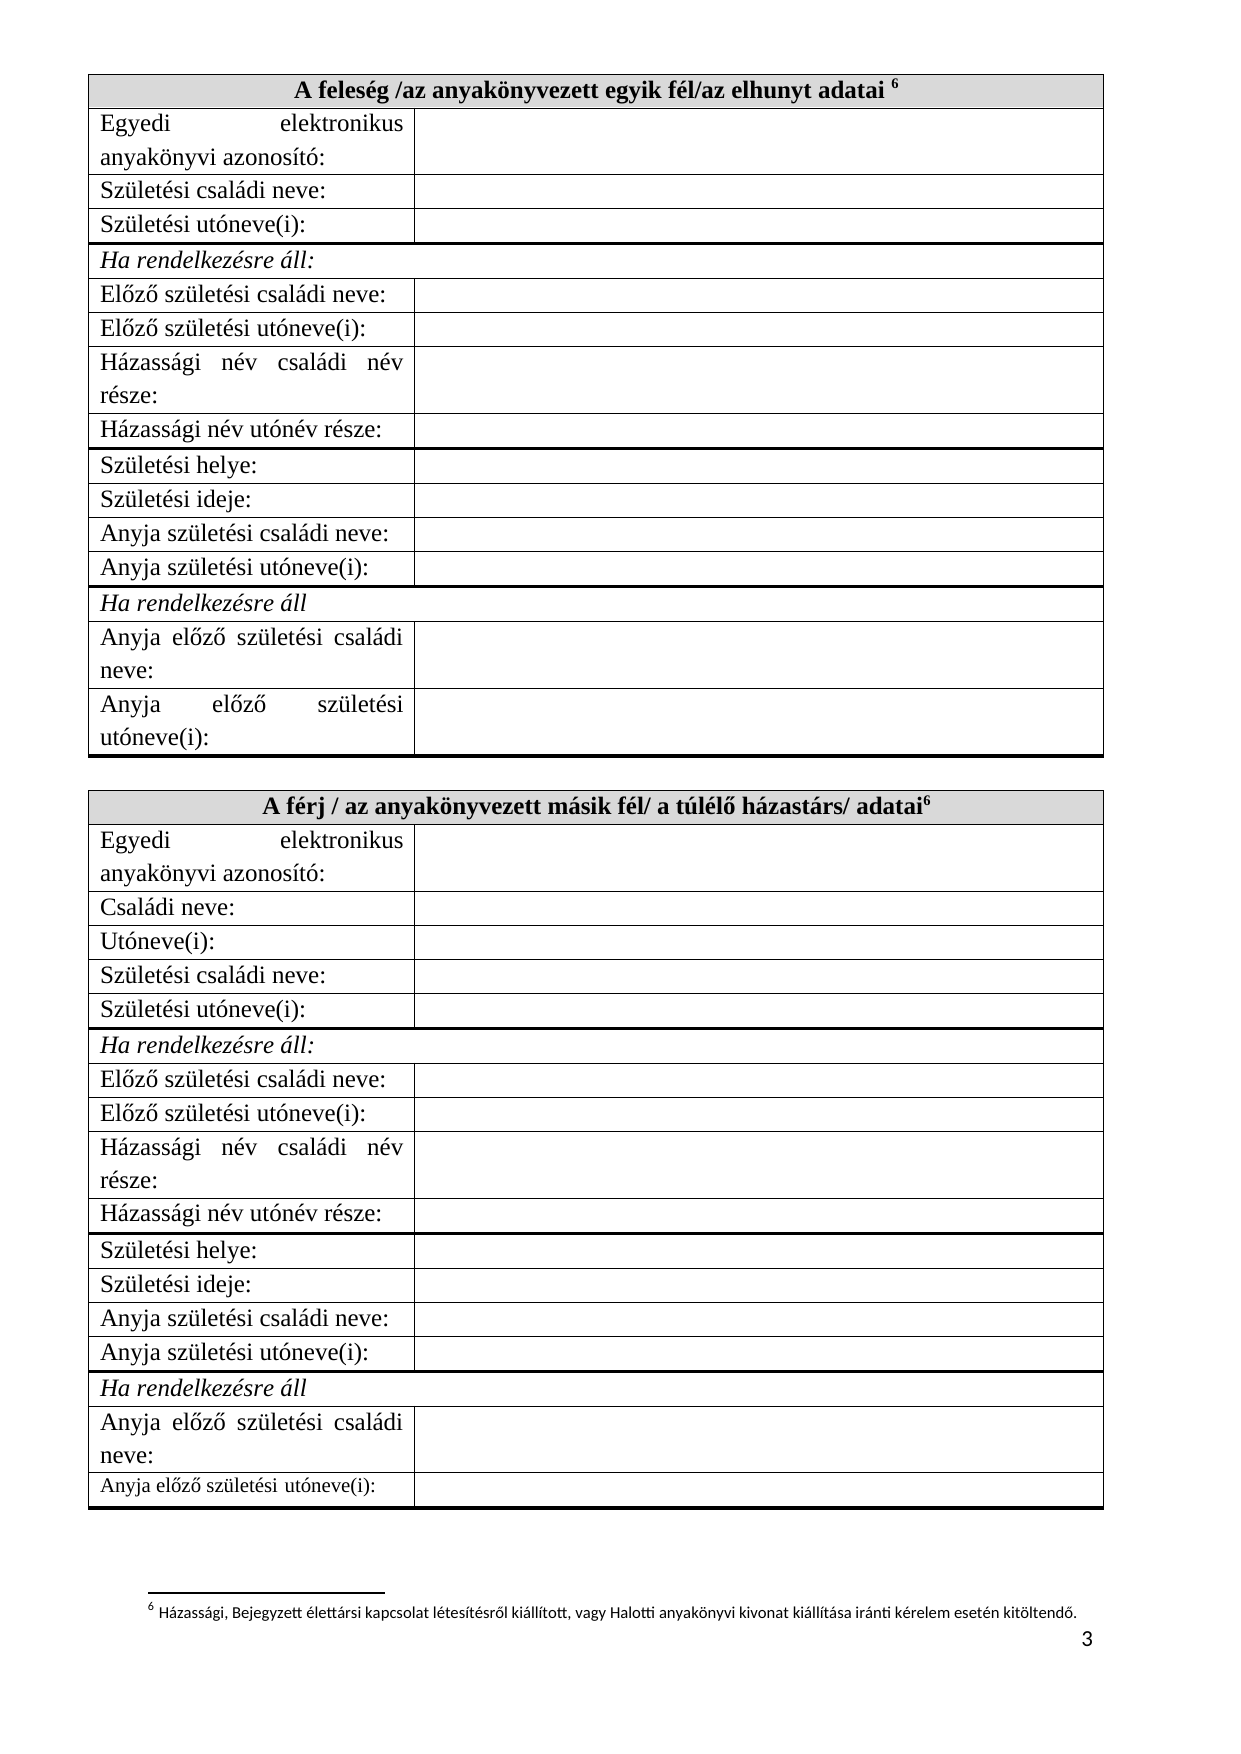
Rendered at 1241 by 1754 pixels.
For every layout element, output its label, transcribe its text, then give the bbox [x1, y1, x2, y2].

table_cell [415, 347, 1103, 413]
table_cell Egyedi elektronikus anyakönyvi azonosító: [89, 825, 414, 891]
table_cell Ha rendelkezésre áll [89, 588, 1103, 621]
table_cell [415, 1473, 1103, 1506]
table_cell [415, 622, 1103, 688]
table_cell Anyja születési utóneve(i): [89, 552, 414, 585]
table_cell [415, 926, 1103, 959]
table_cell [415, 175, 1103, 208]
table_cell Házassági név utónév része: [89, 414, 414, 447]
table_cell [415, 1407, 1103, 1472]
table_cell [415, 313, 1103, 346]
table_cell Ha rendelkezésre áll: [89, 1030, 1103, 1063]
table_cell [415, 1199, 1103, 1232]
table_cell Anyja születési családi neve: [89, 1303, 414, 1336]
table_cell Anyja előző születési családi neve: [89, 622, 414, 688]
table_cell Egyedi elektronikus anyakönyvi azonosító: [89, 109, 414, 174]
table_cell Házassági név családi név része: [89, 347, 414, 413]
table_cell Születési családi neve: [89, 175, 414, 208]
table_cell Születési családi neve: [89, 960, 414, 993]
table_cell [415, 1235, 1103, 1268]
table_cell [415, 414, 1103, 447]
table_cell Anyja születési családi neve: [89, 518, 414, 551]
table_cell [415, 518, 1103, 551]
table_cell Születési helye: [89, 1235, 414, 1268]
table_cell [415, 552, 1103, 585]
table_cell [415, 1303, 1103, 1336]
table_cell [415, 994, 1103, 1027]
table_cell [415, 1269, 1103, 1302]
table_header A feleség /az anyakönyvezett egyik fél/az elhunyt adatai [89, 75, 1103, 107]
table_cell Házassági név családi név része: [89, 1132, 414, 1197]
table_cell [415, 1132, 1103, 1197]
table_cell [415, 892, 1103, 925]
table_cell Ha rendelkezésre áll [89, 1373, 1103, 1406]
table_cell [415, 960, 1103, 993]
table_cell [415, 825, 1103, 891]
table_cell Előző születési családi neve: [89, 1064, 414, 1097]
table_cell Ha rendelkezésre áll: [89, 245, 1103, 278]
table_cell Családi neve: [89, 892, 414, 925]
table_cell [415, 484, 1103, 517]
table_cell Születési ideje: [89, 484, 414, 517]
table_cell Születési utóneve(i): [89, 994, 414, 1027]
table_cell Születési helye: [89, 450, 414, 483]
table_cell Előző születési utóneve(i): [89, 313, 414, 346]
table_cell [415, 109, 1103, 174]
table_cell Előző születési utóneve(i): [89, 1098, 414, 1131]
table_cell Előző születési családi neve: [89, 279, 414, 312]
table_cell Anyja születési utóneve(i): [89, 1337, 414, 1370]
table_cell Utóneve(i): [89, 926, 414, 959]
table_header A férj / az anyakönyvezett másik fél/ a túlélő házastárs/ adatai6 [89, 791, 1103, 824]
table_cell Házassági név utónév része: [89, 1199, 414, 1232]
table_cell [415, 689, 1103, 754]
table_cell Születési ideje: [89, 1269, 414, 1302]
table_cell [415, 1098, 1103, 1131]
table_cell [415, 1337, 1103, 1370]
table_cell [415, 279, 1103, 312]
table_cell Anyja előző születési családi neve: [89, 1407, 414, 1472]
table_cell Anyja előző születési utóneve(i): [89, 689, 414, 754]
table_cell [415, 1064, 1103, 1097]
table_cell [415, 450, 1103, 483]
table_cell [415, 209, 1103, 242]
table_cell Születési utóneve(i): [89, 209, 414, 242]
table_cell Anyja előző születési utóneve(i): [89, 1473, 414, 1506]
